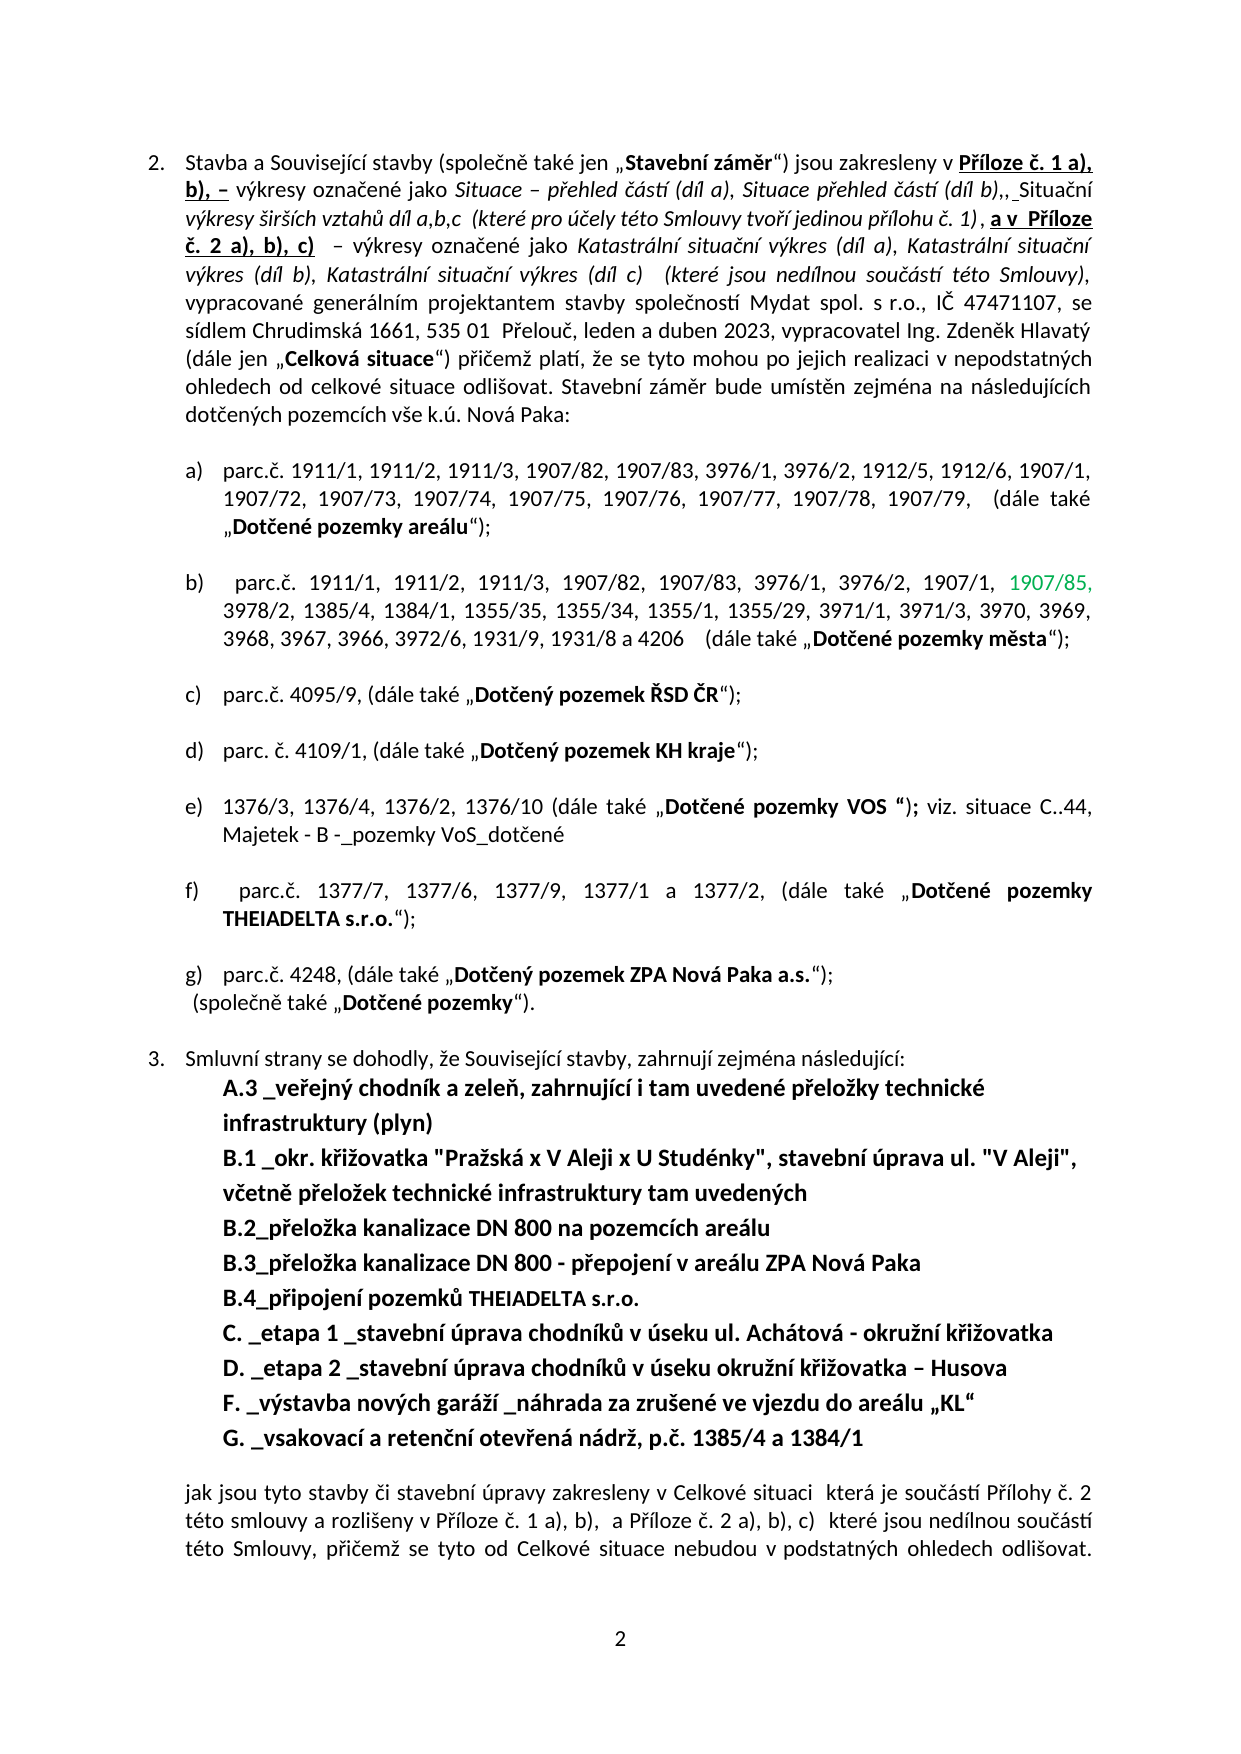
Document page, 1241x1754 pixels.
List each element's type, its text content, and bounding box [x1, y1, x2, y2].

list C. _etapa 1 _stavební úprava chodníků v úseku ul. Achátová - okružní křižovatka [223, 1317, 1093, 1348]
list B.3_přeložka kanalizace DN 800 - přepojení v areálu ZPA Nová Paka [223, 1247, 1093, 1278]
list Stavba a Související stavby (společně také jen „Stavební záměr“) jsou zakresleny v Příloze č. 1 a), b), – výkresy označené jako Situace – přehled částí (díl a), Situace přehled částí (díl b),, Situační výkresy širších vztahů díl a,b,c (které pro účely této Smlouvy tvoří jedinou přílohu č. 1), a v Příloze č. 2 a), b), c) – výkresy označené jako Katastrální situační výkres (díl a), Katastrální situační výkres (díl b), Katastrální situační výkres (díl c) (které jsou nedílnou součástí této Smlouvy), vypracované generálním projektantem stavby společností Mydat spol. s r.o., IČ 47471107, se sídlem Chrudimská 1661, 535 01 Přelouč, leden a duben 2023, vypracovatel Ing. Zdeněk Hlavatý (dále jen „Celková situace“) přičemž platí, že se tyto mohou po jejich realizaci v nepodstatných ohledech od celkové situace odlišovat. Stavební záměr bude umístěn zejména na následujících dotčených pozemcích vše k.ú. Nová Paka: [148, 148, 1093, 428]
list D. _etapa 2 _stavební úprava chodníků v úseku okružní křižovatka – Husova [223, 1352, 1093, 1383]
list B.2_přeložka kanalizace DN 800 na pozemcích areálu [223, 1212, 1093, 1243]
list parc. č. 4109/1, (dále také „Dotčený pozemek KH kraje“); [185, 736, 1093, 764]
list 1376/3, 1376/4, 1376/2, 1376/10 (dále také „Dotčené pozemky VOS “); viz. situace C..44, Majetek - B -_pozemky VoS_dotčené [185, 792, 1093, 848]
list G. _vsakovací a retenční otevřená nádrž, p.č. 1385/4 a 1384/1 [223, 1422, 1093, 1453]
list parc.č. 4248, (dále také „Dotčený pozemek ZPA Nová Paka a.s.“); [185, 960, 1093, 988]
list parc.č. 1911/1, 1911/2, 1911/3, 1907/82, 1907/83, 3976/1, 3976/2, 1912/5, 1912/6, 1907/1, 1907/72, 1907/73, 1907/74, 1907/75, 1907/76, 1907/77, 1907/78, 1907/79, (dále také „Dotčené pozemky areálu“); [185, 456, 1093, 540]
list A.3 _veřejný chodník a zeleň, zahrnující i tam uvedené přeložky technické infrastruktury (plyn) [223, 1072, 1093, 1138]
text (společně také „Dotčené pozemky“). [148, 988, 1093, 1016]
list parc.č. 4095/9, (dále také „Dotčený pozemek ŘSD ČR“); [185, 680, 1093, 708]
list B.4_připojení pozemků THEIADELTA s.r.o. [223, 1282, 1093, 1313]
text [185, 1478, 1093, 1562]
list B.1 _okr. křižovatka "Pražská x V Aleji x U Studénky", stavební úprava ul. "V Aleji", včetně přeložek technické infrastruktury tam uvedených [223, 1142, 1093, 1208]
list F. _výstavba nových garáží _náhrada za zrušené ve vjezdu do areálu „KL“ [223, 1387, 1093, 1418]
list parc.č. 1377/7, 1377/6, 1377/9, 1377/1 a 1377/2, (dále také „Dotčené pozemky THEIADELTA s.r.o.“); [185, 876, 1093, 932]
list Smluvní strany se dohodly, že Související stavby, zahrnují zejména následující: [148, 1044, 1093, 1072]
list parc.č. 1911/1, 1911/2, 1911/3, 1907/82, 1907/83, 3976/1, 3976/2, 1907/1, 1907/85, 3978/2, 1385/4, 1384/1, 1355/35, 1355/34, 1355/1, 1355/29, 3971/1, 3971/3, 3970, 3969, 3968, 3967, 3966, 3972/6, 1931/9, 1931/8 a 4206 (dále také „Dotčené pozemky města“); [185, 568, 1093, 652]
